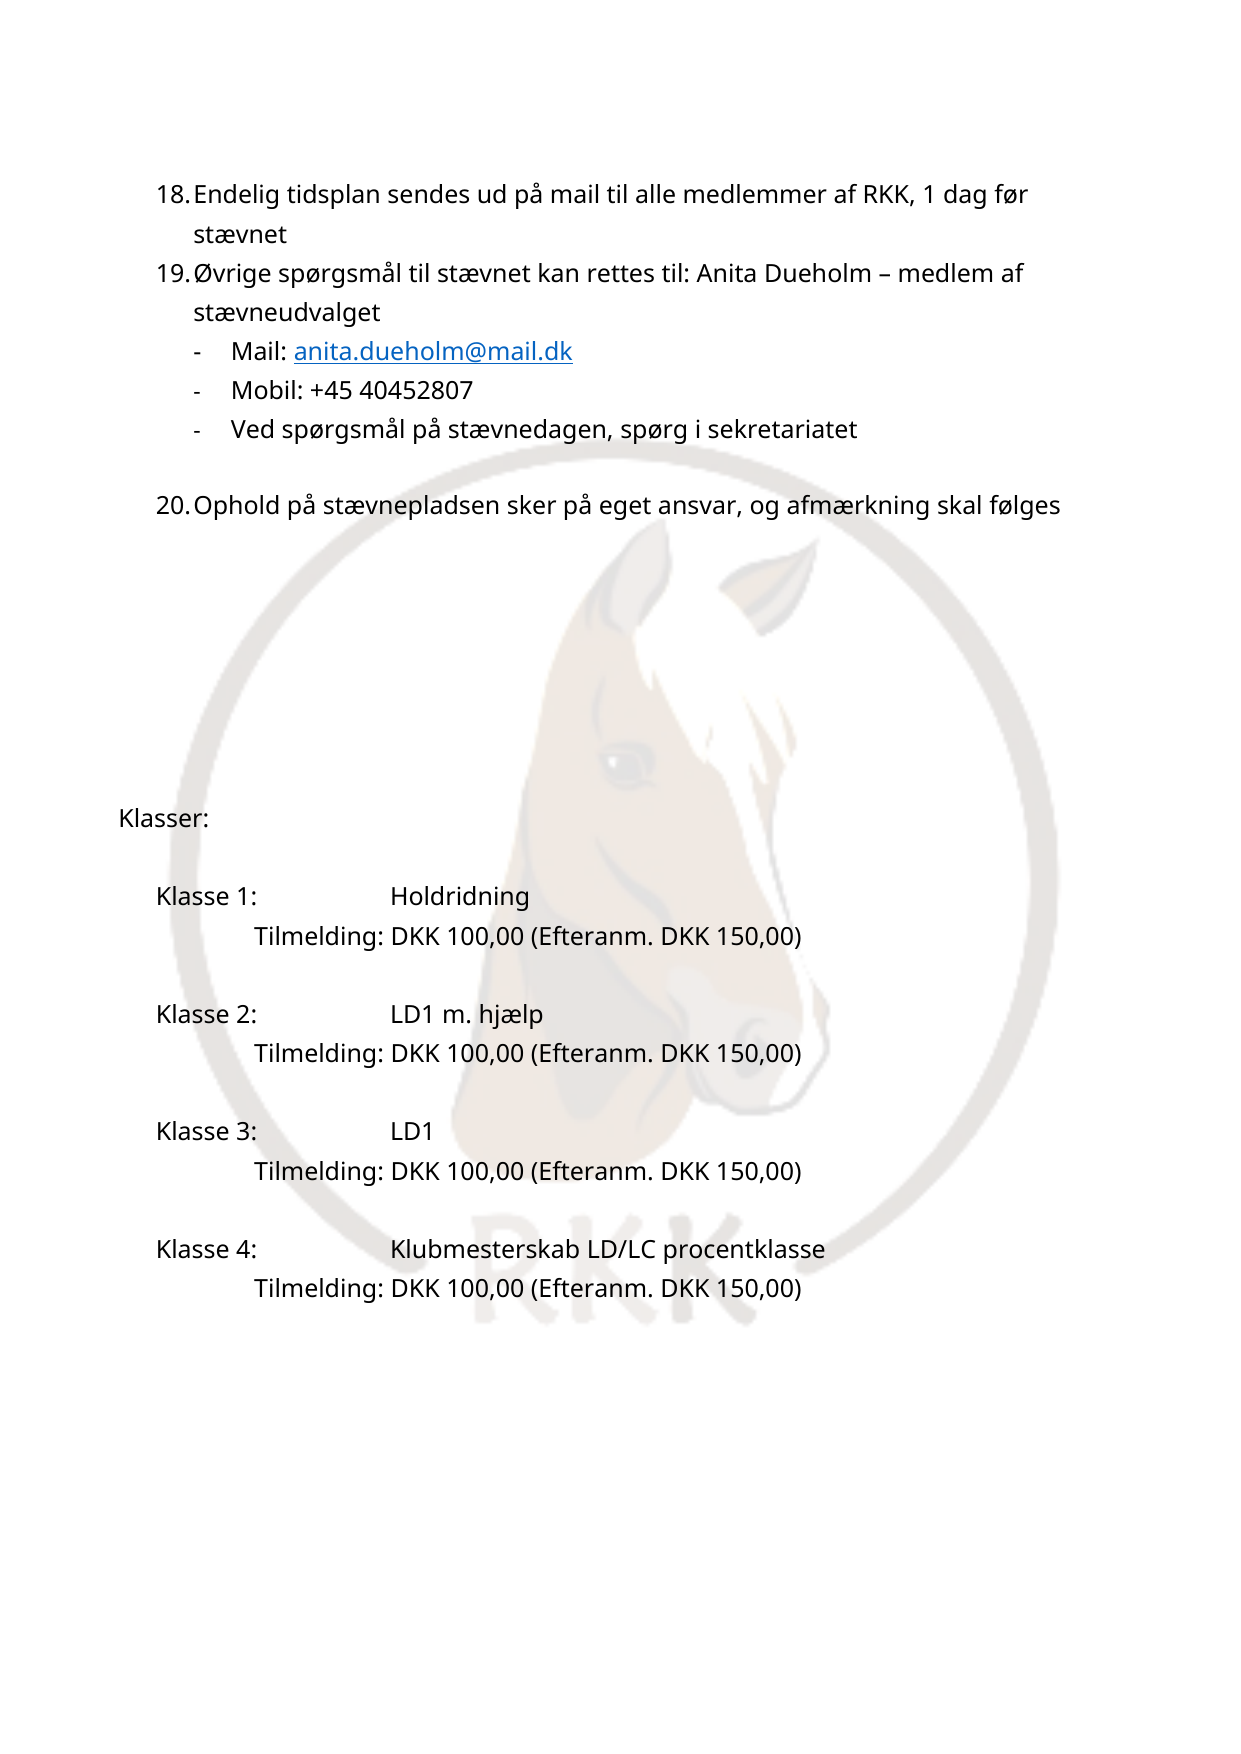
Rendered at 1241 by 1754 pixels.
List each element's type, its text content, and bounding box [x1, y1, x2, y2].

text Klasse 1: Holdridning [156, 879, 1122, 913]
text Klasse 4: Klubmesterskab LD/LC procentklasse [156, 1231, 1122, 1266]
list Ophold på stævnepladsen sker på eget ansvar, og afmærkning skal følges [156, 487, 1122, 521]
text Klasse 2: LD1 m. hjælp [156, 996, 1122, 1031]
list Mobil: +45 40452807 [193, 373, 1122, 407]
text Tilmelding: DKK 100,00 (Efteranm. DKK 150,00) [156, 1153, 1122, 1187]
list Øvrige spørgsmål til stævnet kan rettes til: Anita Dueholm – medlem af stævneudvalget [156, 256, 1122, 329]
list Endelig tidsplan sendes ud på mail til alle medlemmer af RKK, 1 dag før stævnet [156, 177, 1122, 250]
text Tilmelding: DKK 100,00 (Efteranm. DKK 150,00) [156, 918, 1122, 952]
list Ved spørgsmål på stævnedagen, spørg i sekretariatet [193, 412, 1122, 446]
text Tilmelding: DKK 100,00 (Efteranm. DKK 150,00) [156, 1036, 1122, 1070]
list Mail: anita.dueholm@mail.dk [193, 334, 1122, 368]
text Klasse 3: LD1 [156, 1114, 1122, 1148]
text Klasser: [118, 801, 1122, 835]
text Tilmelding: DKK 100,00 (Efteranm. DKK 150,00) [156, 1271, 1122, 1305]
